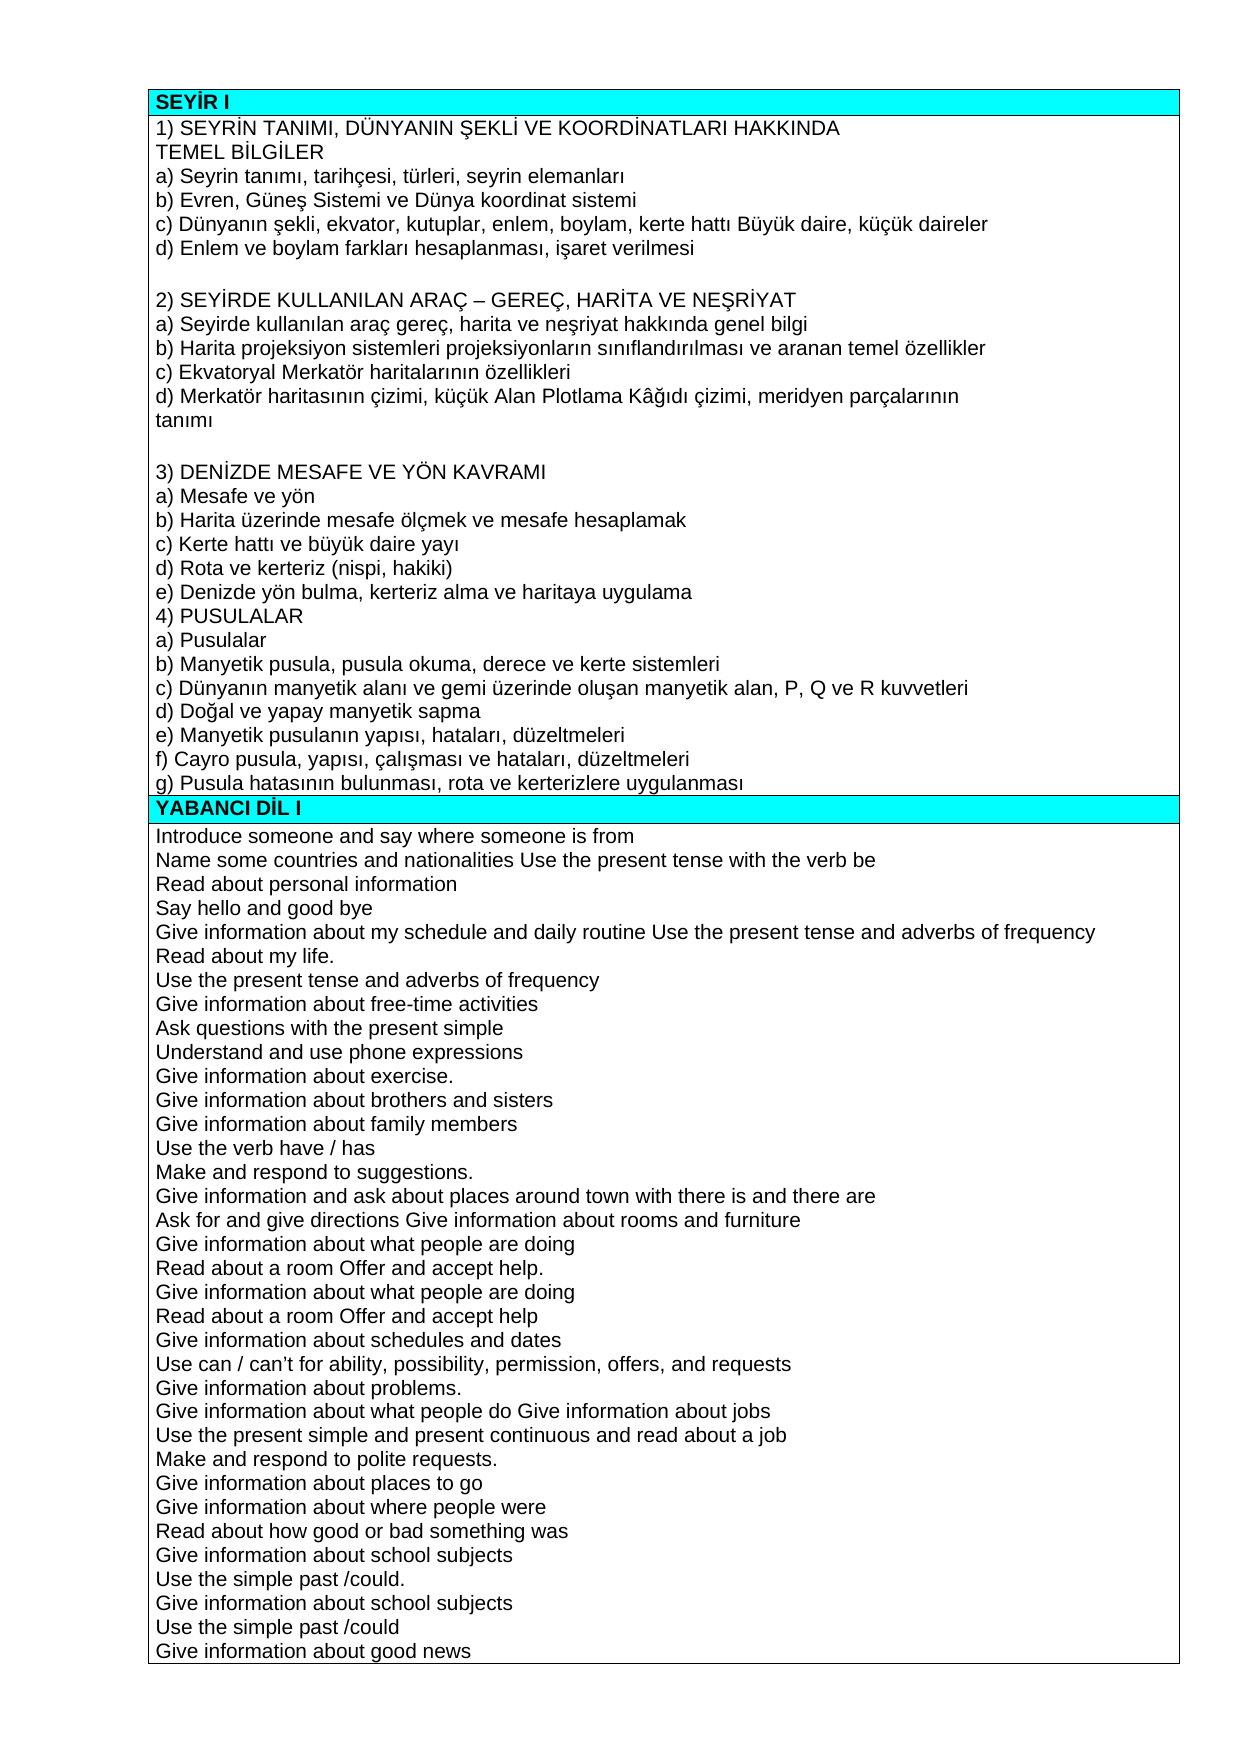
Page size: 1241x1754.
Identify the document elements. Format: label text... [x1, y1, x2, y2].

table_cell 1) SEYRİN TANIMI, DÜNYANIN ŞEKLİ VE KOORDİNATLARI HAKKINDA TEMEL BİLGİLER a) Seyrin tanımı, tarihçesi, türleri, seyrin elemanları b) Evren, Güneş Sistemi ve Dünya koordinat sistemi c) Dünyanın şekli, ekvator, kutuplar, enlem, boylam, kerte hattı Büyük daire, küçük daireler d) Enlem ve boylam farkları hesaplanması, işaret verilmesi 2) SEYİRDE KULLANILAN ARAÇ – GEREÇ, HARİTA VE NEŞRİYAT a) Seyirde kullanılan araç gereç, harita ve neşriyat hakkında genel bilgi b) Harita projeksiyon sistemleri projeksiyonların sınıflandırılması ve aranan temel özellikler c) Ekvatoryal Merkatör haritalarının özellikleri d) Merkatör haritasının çizimi, küçük Alan Plotlama Kâğıdı çizimi, meridyen parçalarının tanımı 3) DENİZDE MESAFE VE YÖN KAVRAMI a) Mesafe ve yön b) Harita üzerinde mesafe ölçmek ve mesafe hesaplamak c) Kerte hattı ve büyük daire yayı d) Rota ve kerteriz (nispi, hakiki) e) Denizde yön bulma, kerteriz alma ve haritaya uygulama 4) PUSULALAR a) Pusulalar b) Manyetik pusula, pusula okuma, derece ve kerte sistemleri c) Dünyanın manyetik alanı ve gemi üzerinde oluşan manyetik alan, P, Q ve R kuvvetleri d) Doğal ve yapay manyetik sapma e) Manyetik pusulanın yapısı, hataları, düzeltmeleri f) Cayro pusula, yapısı, çalışması ve hataları, düzeltmeleri g) Pusula hatasının bulunması, rota ve kerterizlere uygulanması [149, 116, 1179, 795]
table_cell SEYİR I [149, 90, 1179, 115]
table_cell YABANCI DİL I [149, 796, 1179, 823]
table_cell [149, 824, 1179, 1663]
